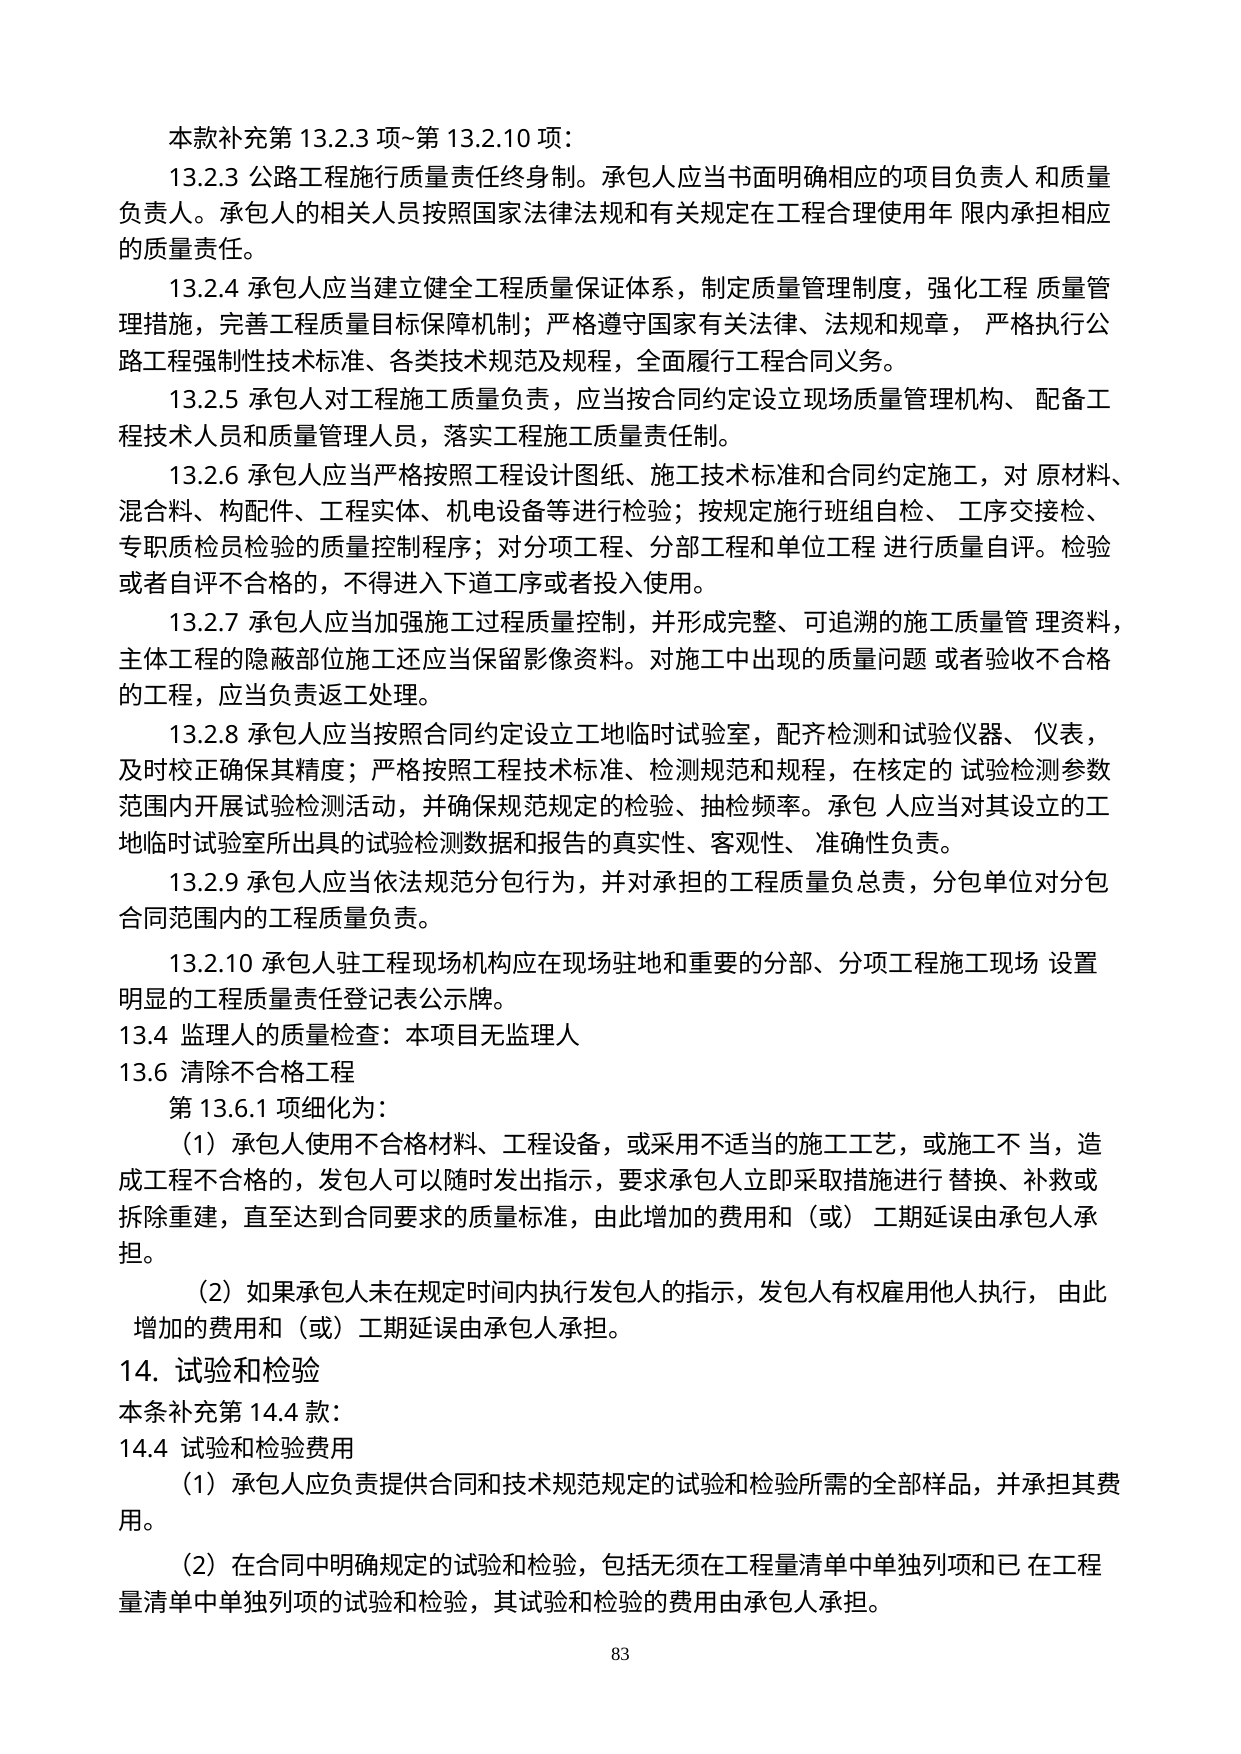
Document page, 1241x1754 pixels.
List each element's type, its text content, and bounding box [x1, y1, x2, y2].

text （2）在合同中明确规定的试验和检验，包括无须在工程量清单中单独列项和已 在工程量清单中单独列项的试验和检验，其试验和检验的费用由承包人承担。 [118, 1546, 1122, 1618]
text 13.2.10 承包人驻工程现场机构应在现场驻地和重要的分部、分项工程施工现场 设置明显的工程质量责任登记表公示牌。 [118, 943, 1099, 1016]
text 13.2.5 承包人对工程施工质量负责，应当按合同约定设立现场质量管理机构、 配备工程技术人员和质量管理人员，落实工程施工质量责任制。 [118, 380, 1111, 452]
text 13.2.4 承包人应当建立健全工程质量保证体系，制定质量管理制度，强化工程 质量管理措施，完善工程质量目标保障机制；严格遵守国家有关法律、法规和规章， 严格执行公路工程强制性技术标准、各类技术规范及规程，全面履行工程合同义务。 [118, 268, 1111, 377]
text 13.2.7 承包人应当加强施工过程质量控制，并形成完整、可追溯的施工质量管 理资料，主体工程的隐蔽部位施工还应当保留影像资料。对施工中出现的质量问题 或者验收不合格的工程，应当负责返工处理。 [118, 603, 1111, 712]
text 14. 试验和检验 [118, 1347, 1122, 1389]
text （1）承包人使用不合格材料、工程设备，或采用不适当的施工工艺，或施工不 当，造成工程不合格的，发包人可以随时发出指示，要求承包人立即采取措施进行 替换、补救或拆除重建，直至达到合同要求的质量标准，由此增加的费用和（或） 工期延误由承包人承担。 [118, 1124, 1122, 1269]
text 第 13.6.1 项细化为： [118, 1088, 1122, 1124]
text （2）如果承包人未在规定时间内执行发包人的指示，发包人有权雇用他人执行， 由此增加的费用和（或）工期延误由承包人承担。 [133, 1272, 1122, 1344]
text （1）承包人应负责提供合同和技术规范规定的试验和检验所需的全部样品，并承担其费用。 [118, 1464, 1122, 1537]
text 本条补充第 14.4 款： [118, 1392, 1122, 1428]
text 13.2.3 公路工程施行质量责任终身制。承包人应当书面明确相应的项目负责人 和质量负责人。承包人的相关人员按照国家法律法规和有关规定在工程合理使用年 限内承担相应的质量责任。 [118, 157, 1111, 266]
text 13.2.9 承包人应当依法规范分包行为，并对承担的工程质量负总责，分包单位对分包合同范围内的工程质量负责。 [118, 862, 1111, 934]
text 13.6 清除不合格工程 [118, 1052, 1122, 1088]
text 本款补充第 13.2.3 项~第 13.2.10 项： [118, 118, 1111, 154]
text 13.2.8 承包人应当按照合同约定设立工地临时试验室，配齐检测和试验仪器、 仪表，及时校正确保其精度；严格按照工程技术标准、检测规范和规程，在核定的 试验检测参数范围内开展试验检测活动，并确保规范规定的检验、抽检频率。承包 人应当对其设立的工地临时试验室所出具的试验检测数据和报告的真实性、客观性、 准确性负责。 [118, 714, 1111, 859]
text 13.2.6 承包人应当严格按照工程设计图纸、施工技术标准和合同约定施工，对 原材料、混合料、构配件、工程实体、机电设备等进行检验；按规定施行班组自检、 工序交接检、专职质检员检验的质量控制程序；对分项工程、分部工程和单位工程 进行质量自评。检验或者自评不合格的，不得进入下道工序或者投入使用。 [118, 455, 1111, 600]
text 13.4 监理人的质量检查：本项目无监理人 [118, 1016, 1122, 1052]
text 14.4 试验和检验费用 [118, 1428, 1122, 1464]
